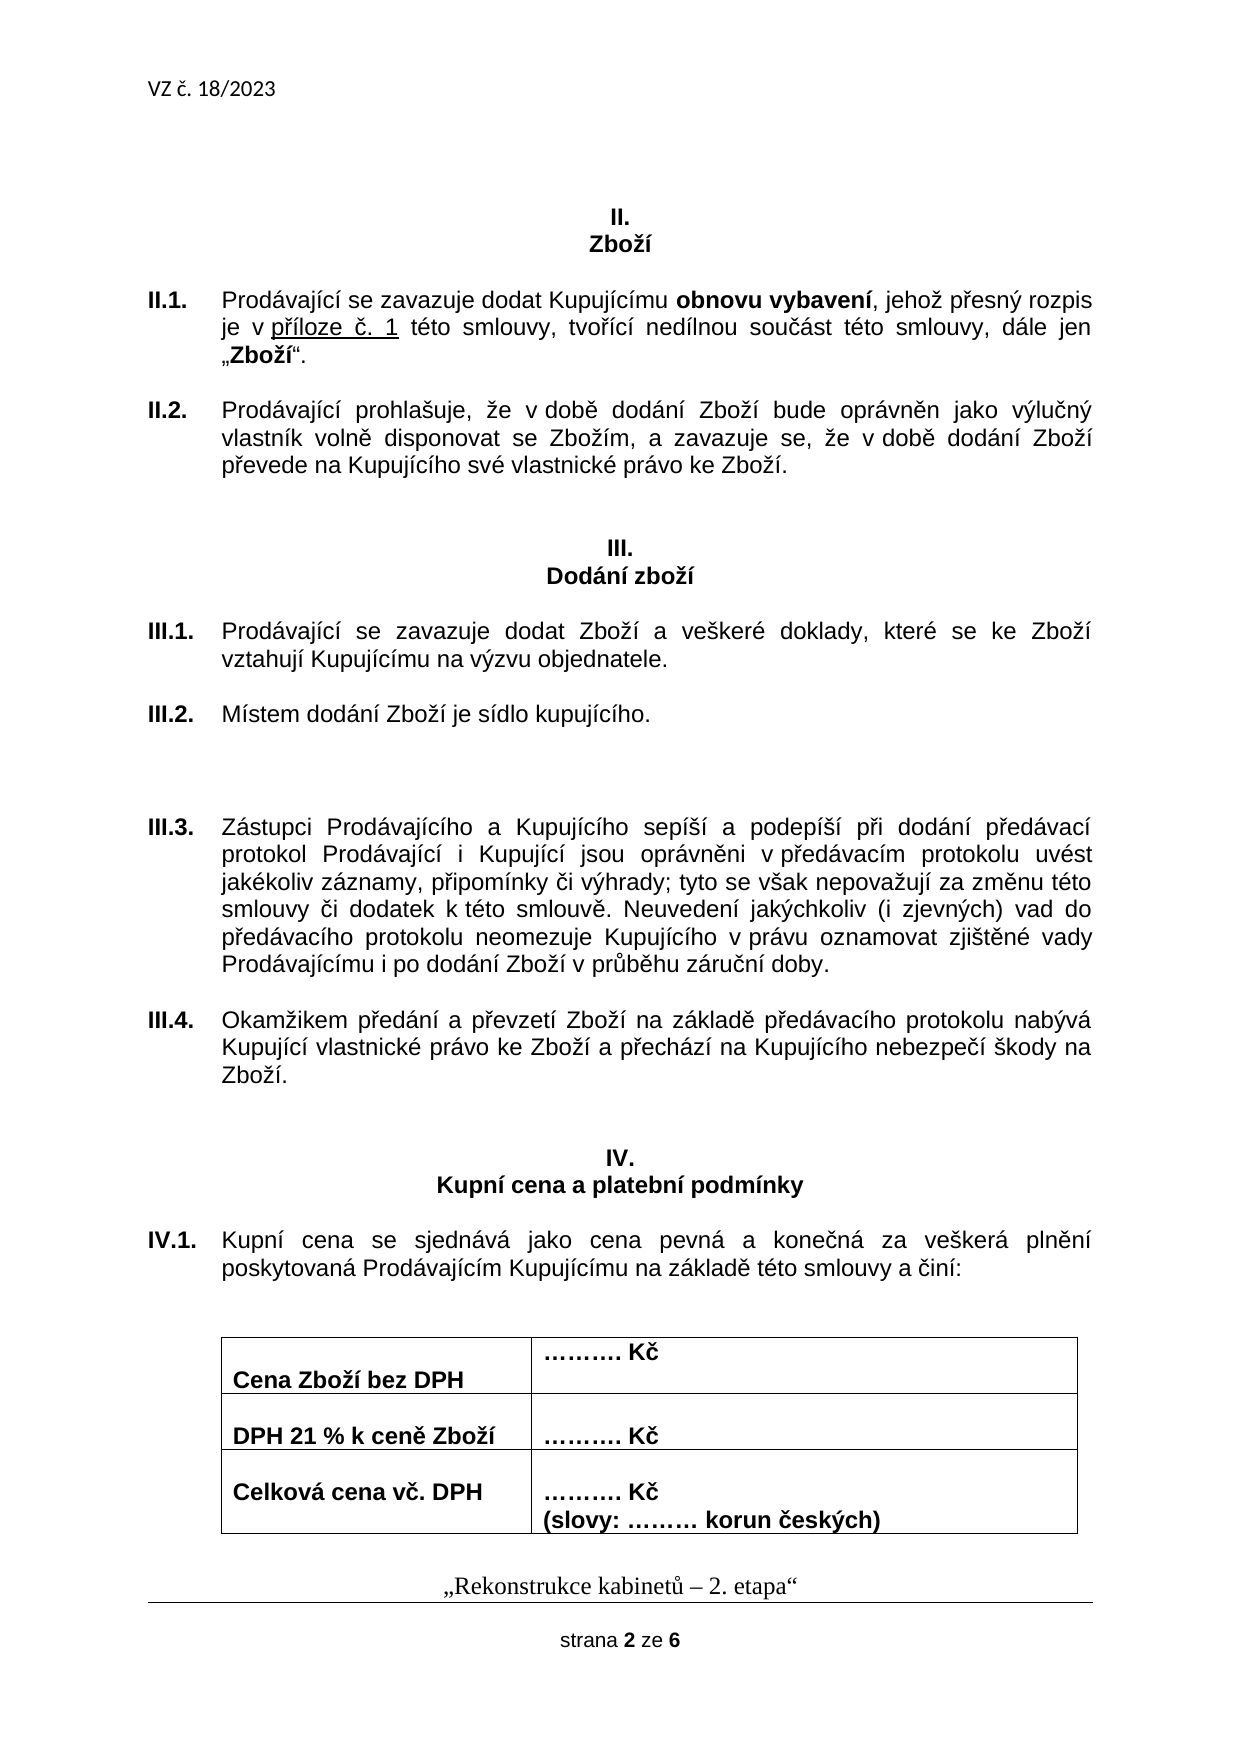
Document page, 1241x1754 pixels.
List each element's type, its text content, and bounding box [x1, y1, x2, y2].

text Kupní cena a platební podmínky [148, 1171, 1093, 1199]
text Zboží [148, 230, 1093, 258]
table_cell DPH 21 % k ceně Zboží [222, 1394, 531, 1449]
list Místem dodání Zboží je sídlo kupujícího. [148, 700, 1093, 727]
text IV. [148, 1144, 1093, 1171]
list Prodávající prohlašuje, že v době dodání Zboží bude oprávněn jako výlučný vlastník volně disponovat se Zbožím, a zavazuje se, že v době dodání Zboží převede na Kupujícího své vlastnické právo ke Zboží. [148, 396, 1093, 479]
table_header Cena Zboží bez DPH [222, 1338, 531, 1393]
list Prodávající se zavazuje dodat Zboží a veškeré doklady, které se ke Zboží vztahují Kupujícímu na výzvu objednatele. [148, 617, 1093, 672]
list Prodávající se zavazuje dodat Kupujícímu obnovu vybavení, jehož přesný rozpis je v příloze č. 1 této smlouvy, tvořící nedílnou součást této smlouvy, dále jen „Zboží“. [148, 286, 1093, 368]
text II. [148, 203, 1093, 230]
list Zástupci Prodávajícího a Kupujícího sepíší a podepíší při dodání předávací protokol Prodávající i Kupující jsou oprávněni v předávacím protokolu uvést jakékoliv záznamy, připomínky či výhrady; tyto se však nepovažují za změnu této smlouvy či dodatek k této smlouvě. Neuvedení jakýchkoliv (i zjevných) vad do předávacího protokolu neomezuje Kupujícího v právu oznamovat zjištěné vady Prodávajícímu i po dodání Zboží v průběhu záruční doby. [148, 812, 1093, 978]
text III. [148, 534, 1093, 562]
list Kupní cena se sjednává jako cena pevná a konečná za veškerá plnění poskytovaná Prodávajícím Kupujícímu na základě této smlouvy a činí: [148, 1226, 1093, 1282]
table_cell Celková cena vč. DPH [222, 1450, 531, 1533]
text Dodání zboží [148, 562, 1093, 589]
list Okamžikem předání a převzetí Zboží na základě předávacího protokolu nabývá Kupující vlastnické právo ke Zboží a přechází na Kupujícího nebezpečí škody na Zboží. [148, 1006, 1093, 1088]
table_header ………. Kč [532, 1338, 1077, 1393]
table_cell ………. Kč (slovy: ……… korun českých) [532, 1450, 1077, 1533]
table_cell ………. Kč [532, 1394, 1077, 1449]
